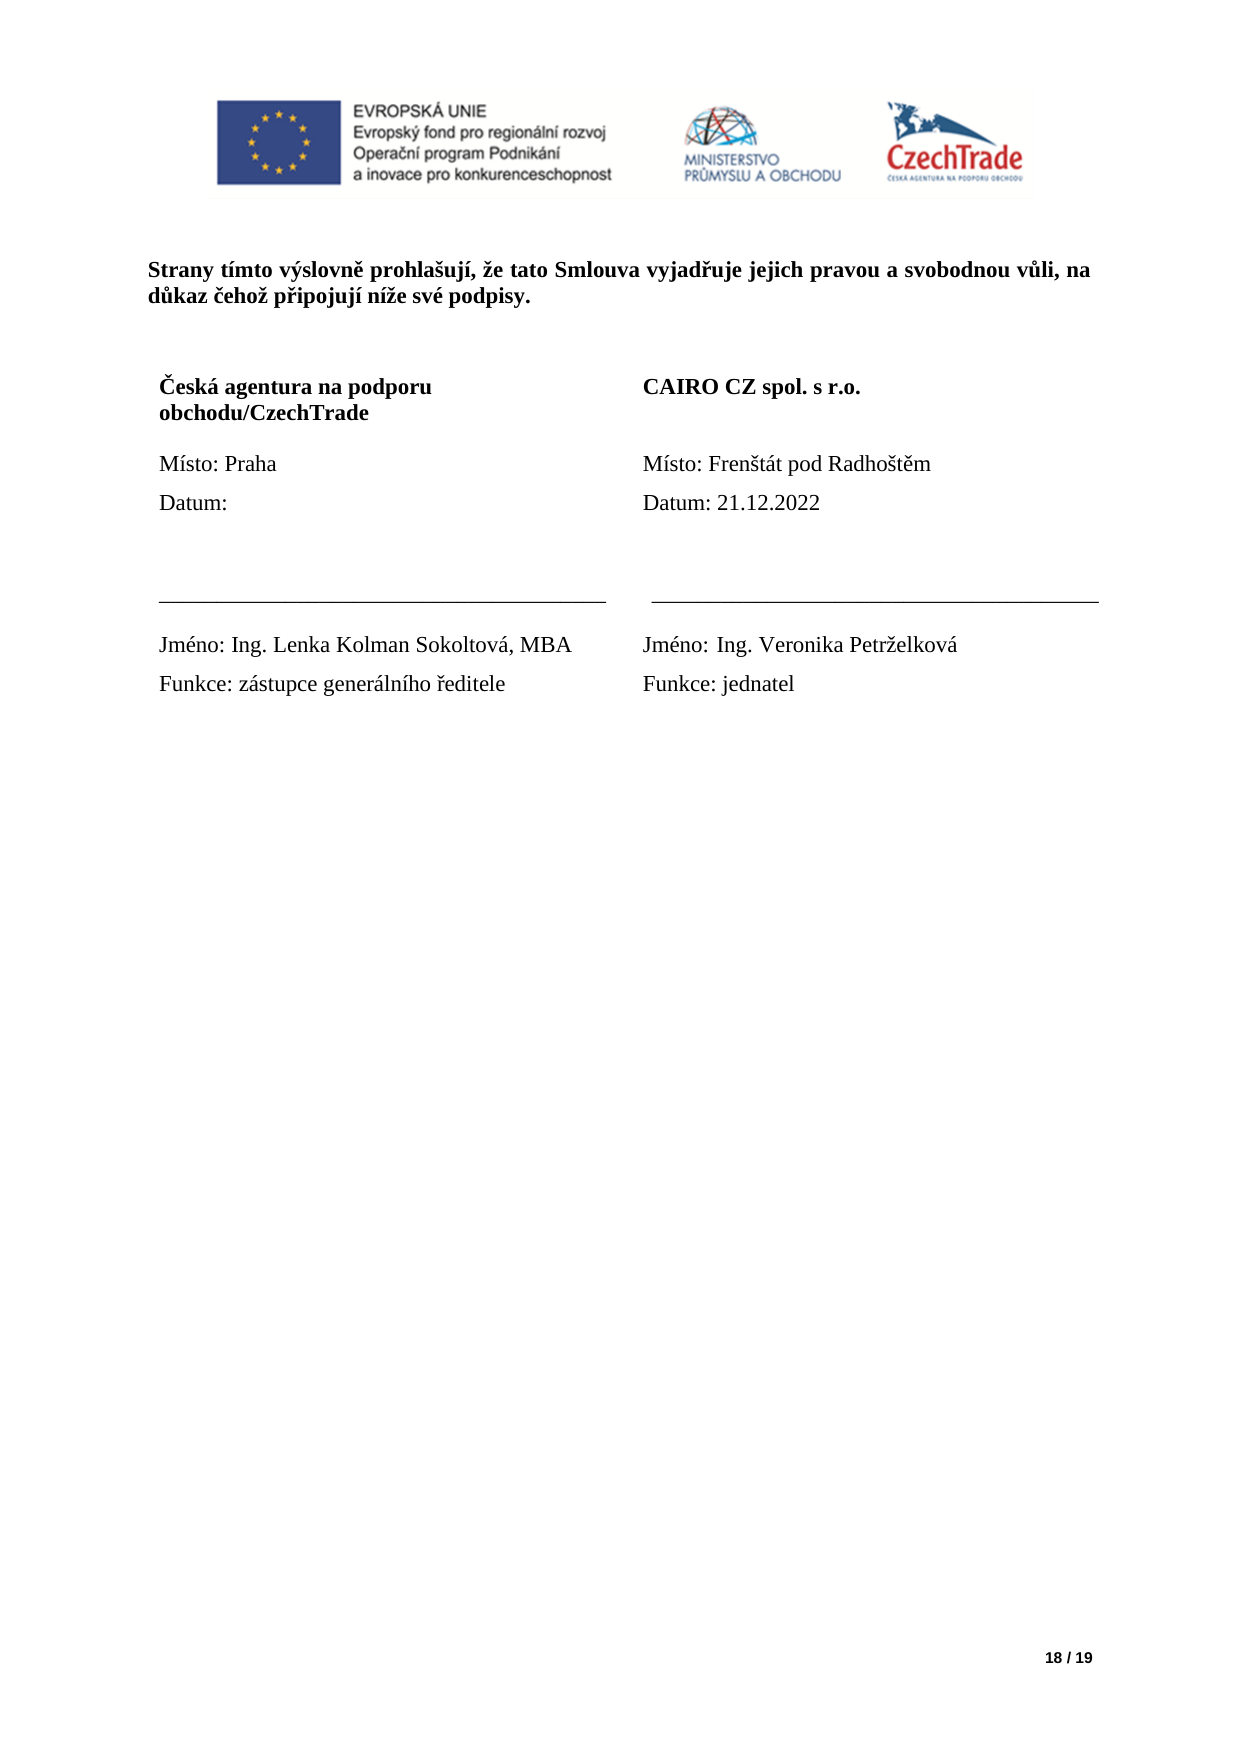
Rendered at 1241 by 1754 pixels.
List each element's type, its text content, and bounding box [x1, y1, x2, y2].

table_cell Místo: Frenštát pod Radhoštěm Datum: 21.12.2022 [631, 438, 1119, 528]
table_cell _______________________________________ [148, 528, 631, 618]
table_cell Místo: Praha Datum: [148, 438, 631, 528]
text Strany tímto výslovně prohlašují, že tato Smlouva vyjadřuje jejich pravou a svobodnou vůli, na důkaz čehož připojují níže své podpisy. [148, 256, 1092, 309]
table_cell Jméno: Ing. Veronika Petrželková Funkce: jednatel [631, 618, 1119, 708]
table_header Česká agentura na podporu obchodu/CzechTrade [148, 360, 631, 438]
table_header CAIRO CZ spol. s r.o. [631, 360, 1119, 438]
table_cell Jméno: Ing. Lenka Kolman Sokoltová, MBA Funkce: zástupce generálního ředitele [148, 618, 631, 708]
table_cell _______________________________________ [631, 528, 1119, 618]
picture [205, 87, 1035, 200]
